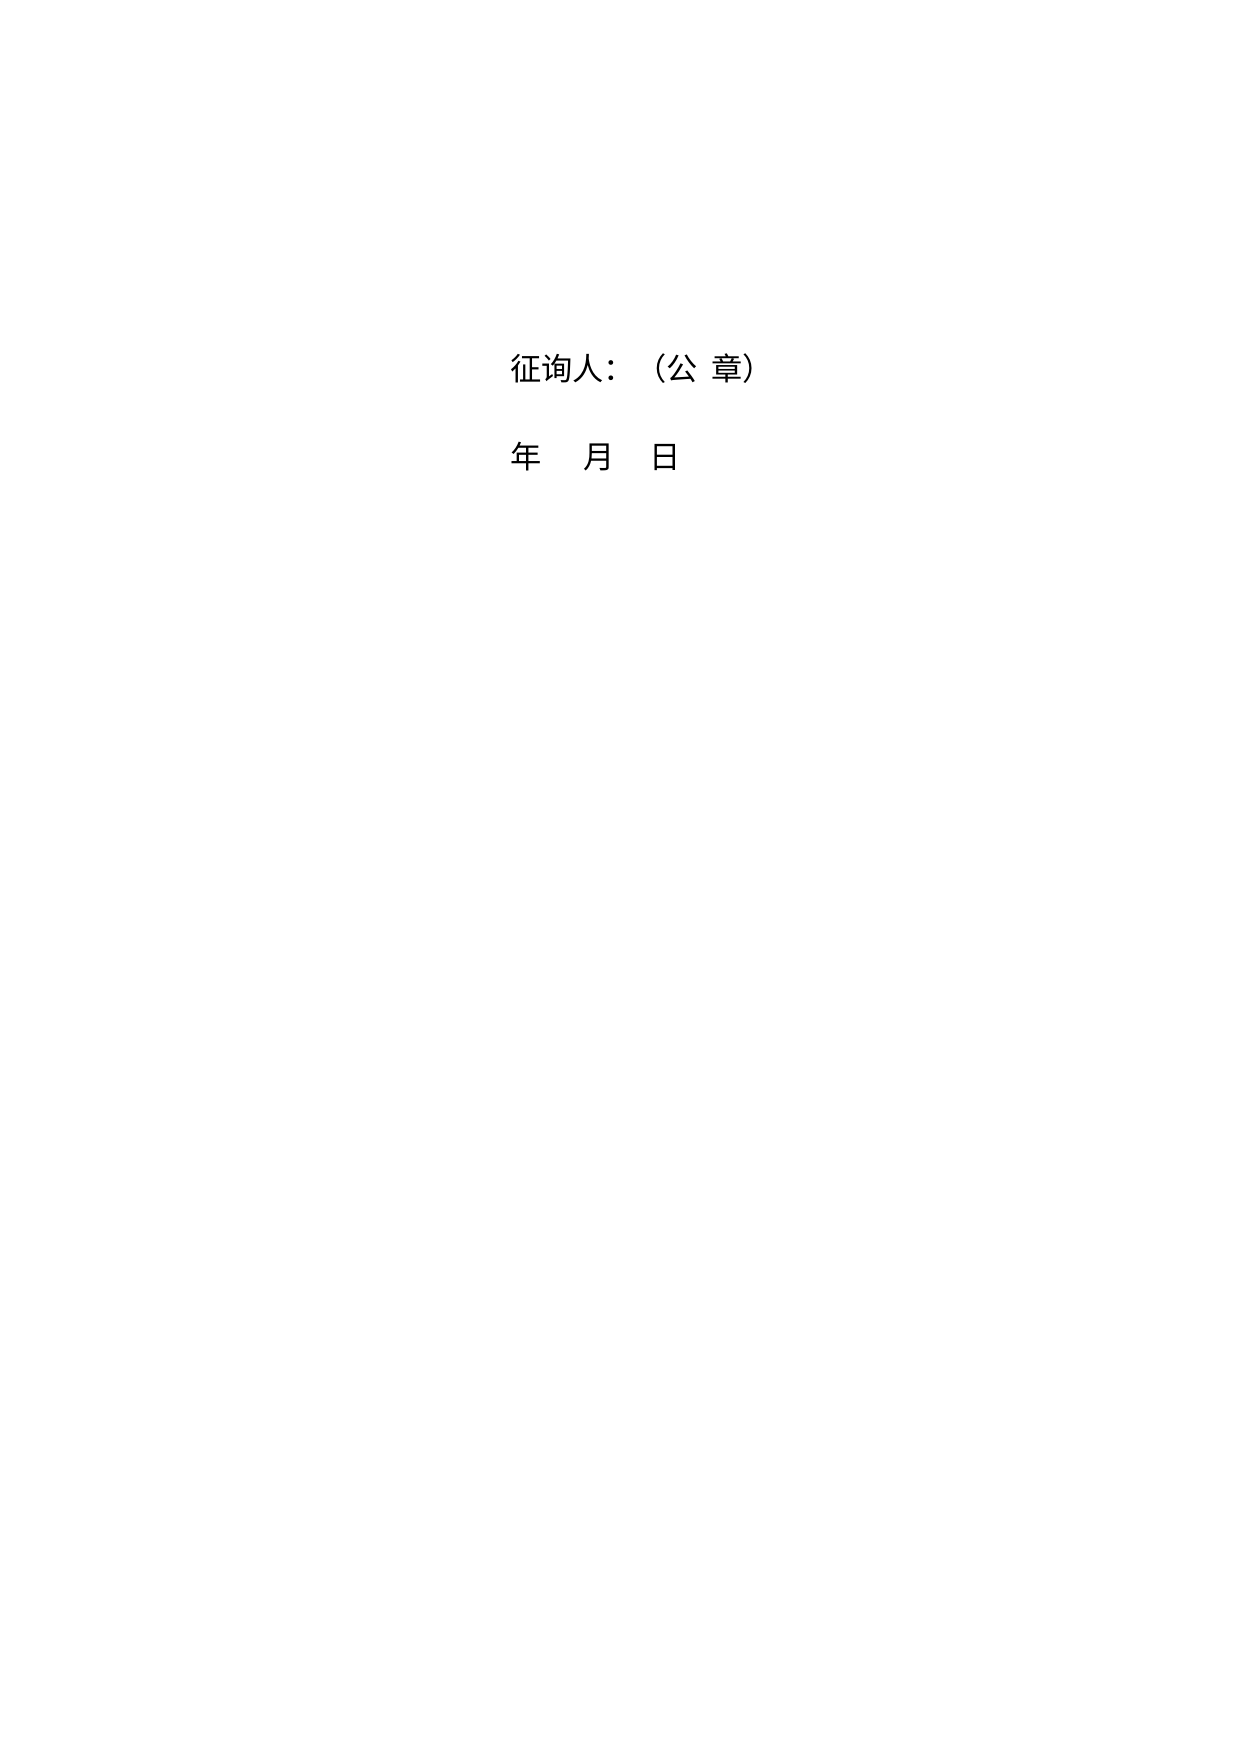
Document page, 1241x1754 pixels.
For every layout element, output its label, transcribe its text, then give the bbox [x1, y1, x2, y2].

text 年 月 日 [187, 422, 1053, 487]
text 征询人：（公 章） [187, 334, 1053, 399]
